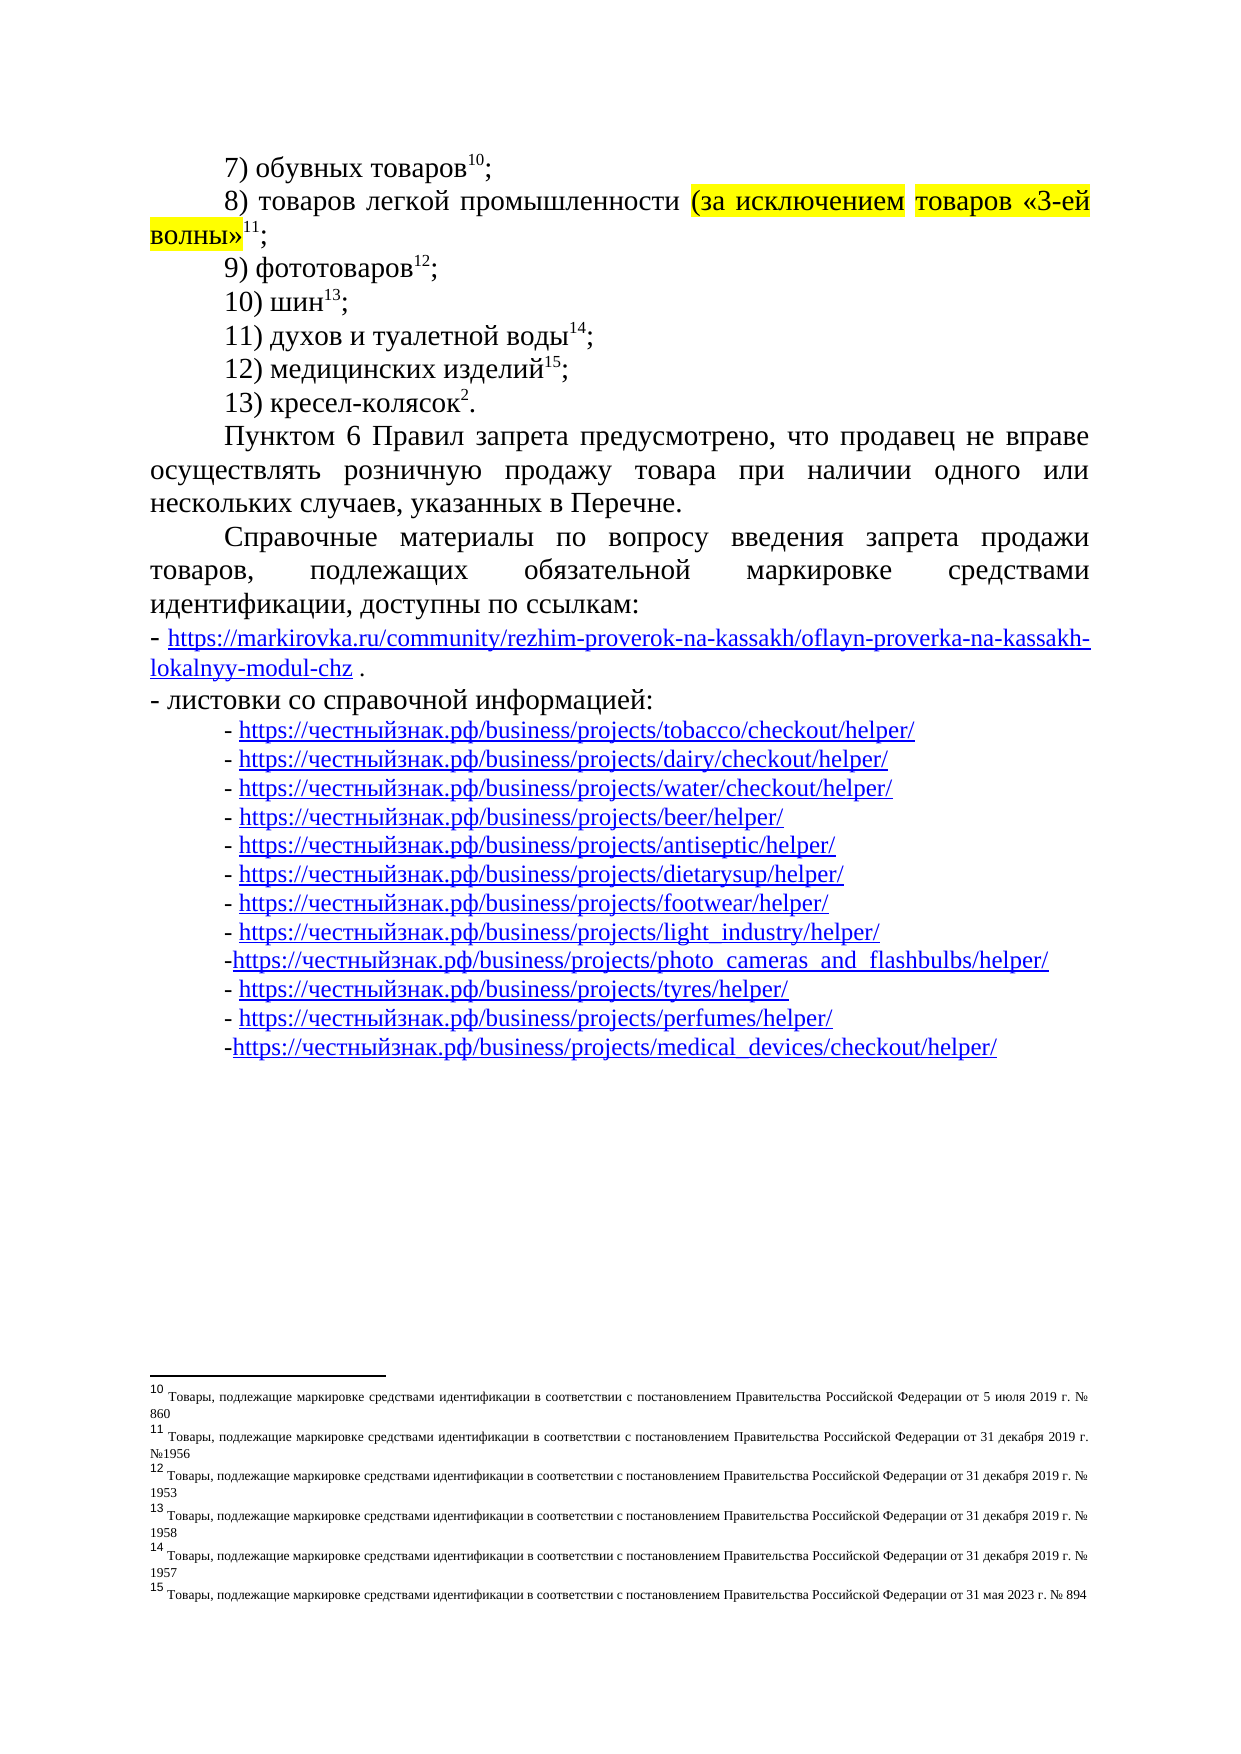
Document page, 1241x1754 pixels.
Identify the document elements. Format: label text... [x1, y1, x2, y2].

text 9) фототоваров; [150, 251, 1090, 284]
text - https://честныйзнак.рф/business/projects/dietarysup/helper/ [150, 859, 1090, 888]
text Справочные материалы по вопросу введения запрета продажи товаров, подлежащих обязательной маркировке средствами идентификации, доступны по ссылкам: [150, 519, 1090, 619]
text - листовки со справочной информацией: [150, 682, 1090, 715]
text - https://честныйзнак.рф/business/projects/tyres/helper/ [150, 974, 1090, 1003]
text - https://честныйзнак.рф/business/projects/tobacco/checkout/helper/ [150, 715, 1090, 744]
text Пунктом 6 Правил запрета предусмотрено, что продавец не вправе осуществлять розничную продажу товара при наличии одного или нескольких случаев, указанных в Перечне. [150, 418, 1090, 519]
text - https://честныйзнак.рф/business/projects/beer/helper/ [150, 802, 1090, 830]
text -https://честныйзнак.рф/business/projects/photo_cameras_and_flashbulbs/helper/ [150, 945, 1090, 974]
text 7) обувных товаров; [150, 150, 1090, 183]
text 12) медицинских изделий; [150, 351, 1090, 385]
text - https://честныйзнак.рф/business/projects/perfumes/helper/ [150, 1003, 1090, 1032]
text - https://честныйзнак.рф/business/projects/footwear/helper/ [150, 888, 1090, 917]
text - https://markirovka.ru/community/rezhim-proverok-na-kassakh/oflayn-proverka-na-kassakh-lokalnyy-modul-chz . [150, 619, 1090, 682]
text 8) товаров легкой промышленности (за исключением товаров «3-ей волны»; [150, 183, 1090, 251]
text 13) кресел-колясок2. [150, 385, 1090, 418]
text 10) шин; [150, 284, 1090, 318]
text - https://честныйзнак.рф/business/projects/water/checkout/helper/ [150, 773, 1090, 802]
text -https://честныйзнак.рф/business/projects/medical_devices/checkout/helper/ [150, 1032, 1090, 1060]
text - https://честныйзнак.рф/business/projects/antiseptic/helper/ [150, 830, 1090, 859]
text 11) духов и туалетной воды; [150, 318, 1090, 351]
text - https://честныйзнак.рф/business/projects/dairy/checkout/helper/ [150, 744, 1090, 773]
text - https://честныйзнак.рф/business/projects/light_industry/helper/ [150, 917, 1090, 945]
